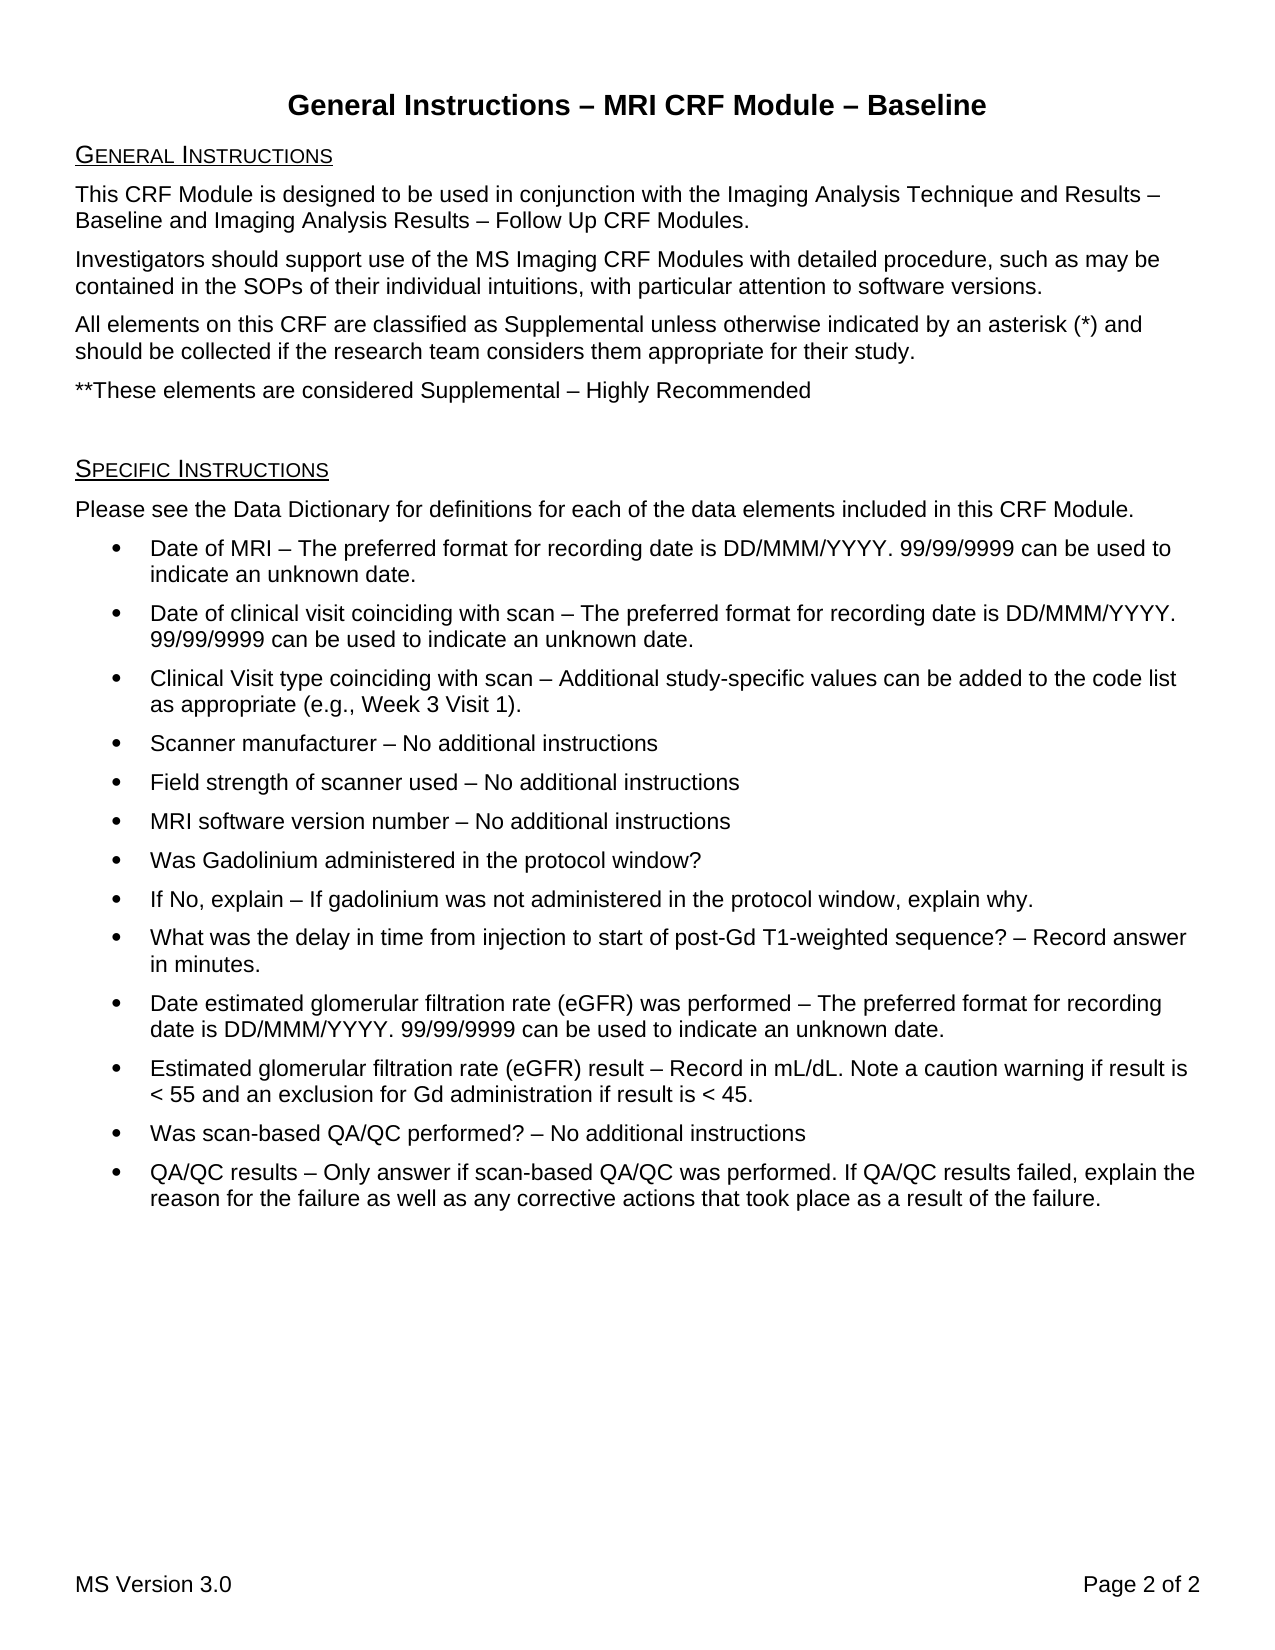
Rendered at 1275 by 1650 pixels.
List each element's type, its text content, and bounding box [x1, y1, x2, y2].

list Date estimated glomerular filtration rate (eGFR) was performed – The preferred format for recording date is DD/MMM/YYYY. 99/99/9999 can be used to indicate an unknown date. [112, 989, 1200, 1042]
list QA/QC results – Only answer if scan-based QA/QC was performed. If QA/QC results failed, explain the reason for the failure as well as any corrective actions that took place as a result of the failure. [112, 1159, 1200, 1212]
list What was the delay in time from injection to start of post-Gd T1-weighted sequence? – Record answer in minutes. [112, 924, 1200, 977]
subtitle General Instructions [75, 140, 1200, 168]
subtitle Specific Instructions [75, 454, 1200, 483]
text This CRF Module is designed to be used in conjunction with the Imaging Analysis Technique and Results – Baseline and Imaging Analysis Results – Follow Up CRF Modules. [75, 181, 1200, 234]
list Date of MRI – The preferred format for recording date is DD/MMM/YYYY. 99/99/9999 can be used to indicate an unknown date. [112, 534, 1200, 587]
text Please see the Data Dictionary for definitions for each of the data elements included in this CRF Module. [75, 496, 1200, 522]
list Date of clinical visit coinciding with scan – The preferred format for recording date is DD/MMM/YYYY. 99/99/9999 can be used to indicate an unknown date. [112, 600, 1200, 652]
text **These elements are considered Supplemental – Highly Recommended [75, 377, 1200, 403]
list Was Gadolinium administered in the protocol window? [112, 847, 1200, 873]
list Was scan-based QA/QC performed? – No additional instructions [112, 1120, 1200, 1146]
list MRI software version number – No additional instructions [112, 808, 1200, 834]
text Investigators should support use of the MS Imaging CRF Modules with detailed procedure, such as may be contained in the SOPs of their individual intuitions, with particular attention to software versions. [75, 246, 1200, 299]
text All elements on this CRF are classified as Supplemental unless otherwise indicated by an asterisk (*) and should be collected if the research team considers them appropriate for their study. [75, 311, 1200, 364]
list If No, explain – If gadolinium was not administered in the protocol window, explain why. [112, 886, 1200, 912]
list Field strength of scanner used – No additional instructions [112, 769, 1200, 795]
list Scanner manufacturer – No additional instructions [112, 730, 1200, 756]
list Clinical Visit type coinciding with scan – Additional study-specific values can be added to the code list as appropriate (e.g., Week 3 Visit 1). [112, 665, 1200, 718]
list Estimated glomerular filtration rate (eGFR) result – Record in mL/dL. Note a caution warning if result is < 55 and an exclusion for Gd administration if result is < 45. [112, 1055, 1200, 1107]
